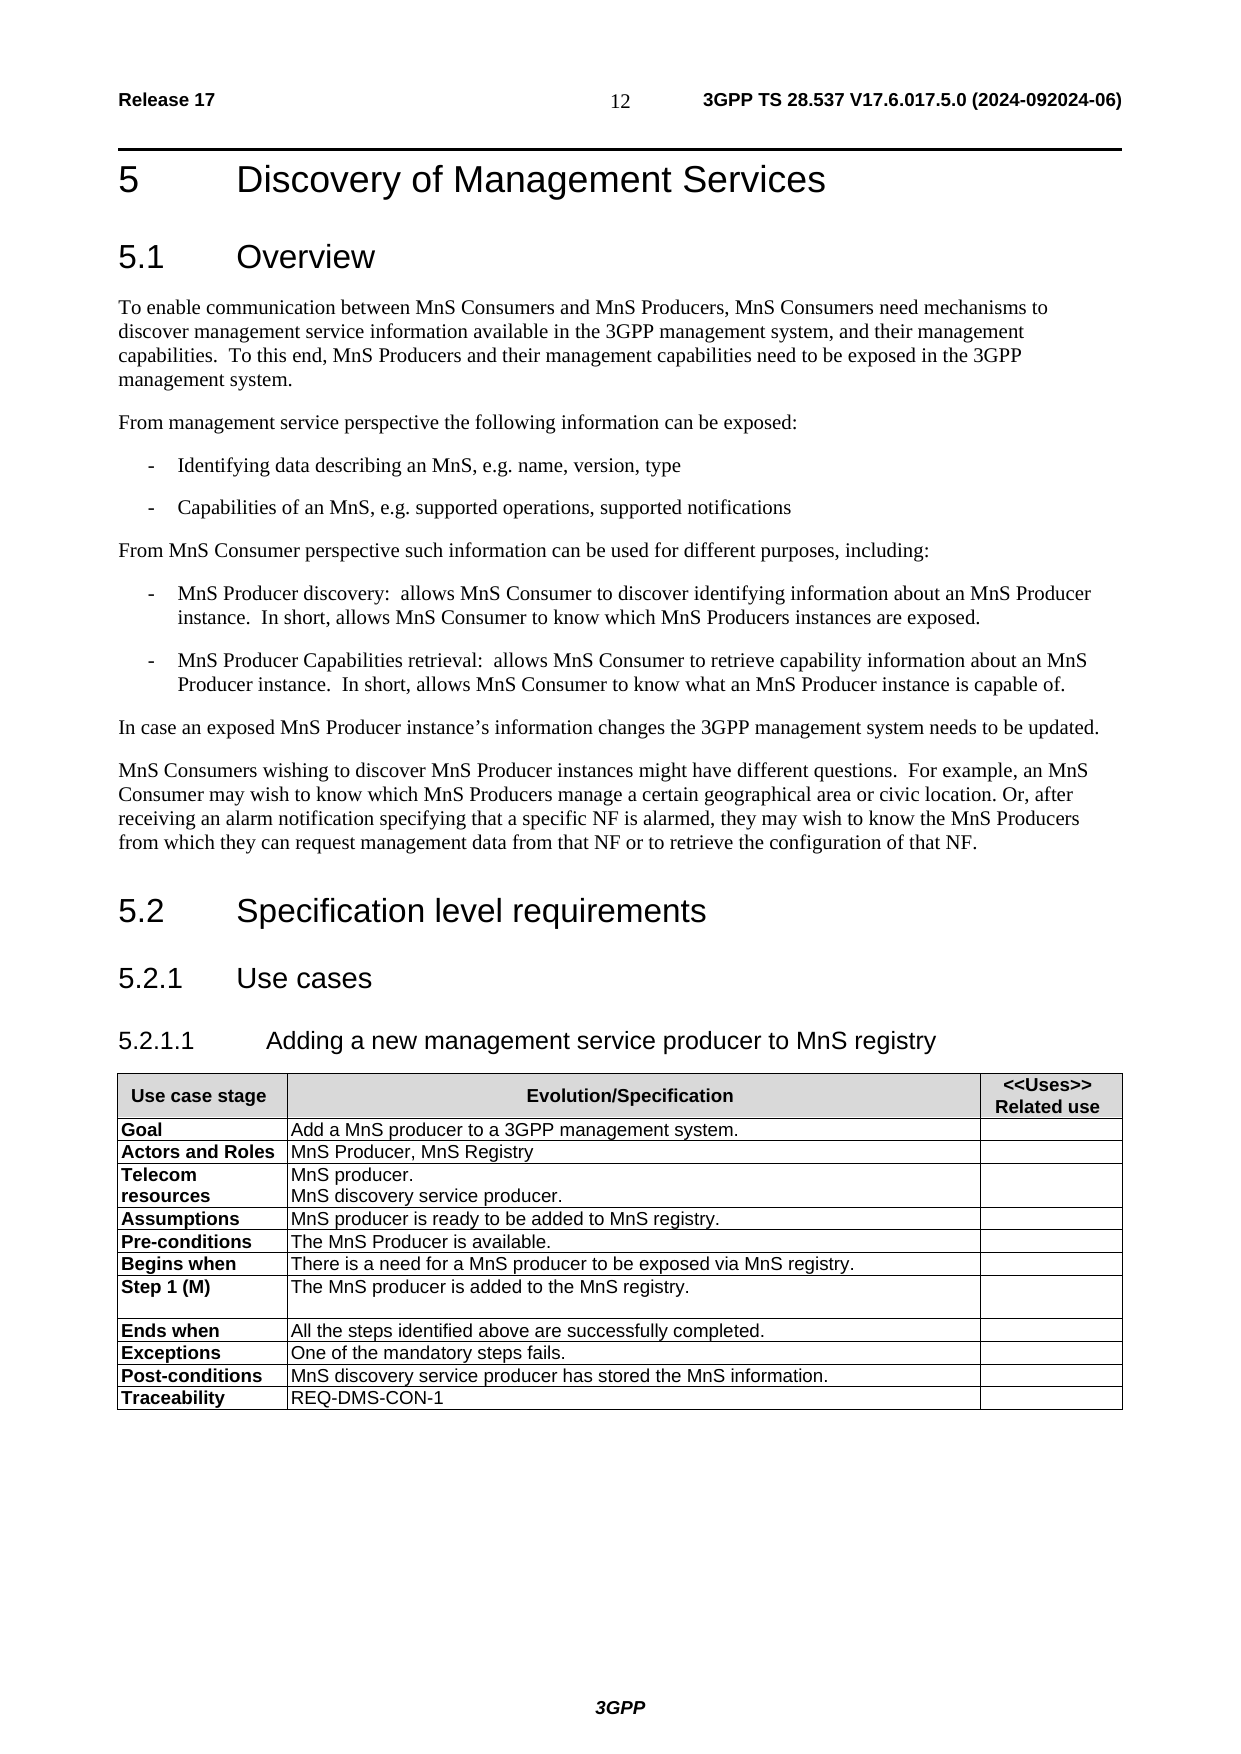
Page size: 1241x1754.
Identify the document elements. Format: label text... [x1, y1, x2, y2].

table_cell Actors and Roles [118, 1141, 287, 1163]
table_cell Goal [118, 1119, 287, 1140]
text From MnS Consumer perspective such information can be used for different purposes, including: [118, 538, 1122, 562]
table_cell Traceability [118, 1387, 287, 1409]
table_cell All the steps identified above are successfully completed. [288, 1319, 980, 1341]
table_cell [981, 1208, 1122, 1229]
table_cell [981, 1387, 1122, 1409]
table_cell The MnS producer is added to the MnS registry. [288, 1276, 980, 1318]
table_cell One of the mandatory steps fails. [288, 1342, 980, 1363]
table_cell MnS discovery service producer has stored the MnS information. [288, 1365, 980, 1386]
text From management service perspective the following information can be exposed: [118, 410, 1122, 434]
text In case an exposed MnS Producer instance’s information changes the 3GPP management system needs to be updated. [118, 715, 1122, 739]
text - Capabilities of an MnS, e.g. supported operations, supported notifications [148, 495, 1122, 519]
table_cell Pre-conditions [118, 1230, 287, 1252]
subtitle 5 Discovery of Management Services [118, 151, 1122, 200]
table_cell MnS producer. MnS discovery service producer. [288, 1164, 980, 1207]
table_cell [981, 1253, 1122, 1274]
text MnS Consumers wishing to discover MnS Producer instances might have different questions. For example, an MnS Consumer may wish to know which MnS Producers manage a certain geographical area or civic location. Or, after receiving an alarm notification specifying that a specific NF is alarmed, they may wish to know the MnS Producers from which they can request management data from that NF or to retrieve the configuration of that NF. [118, 757, 1122, 854]
subtitle 5.1 Overview [118, 237, 1122, 276]
table_cell Add a MnS producer to a 3GPP management system. [288, 1119, 980, 1140]
text - MnS Producer discovery: allows MnS Consumer to discover identifying information about an MnS Producer instance. In short, allows MnS Consumer to know which MnS Producers instances are exposed. [148, 581, 1122, 629]
table_cell [981, 1276, 1122, 1318]
table_cell [981, 1230, 1122, 1252]
table_cell [981, 1119, 1122, 1140]
table_cell REQ-DMS-CON-1 [288, 1387, 980, 1409]
table_cell MnS producer is ready to be added to MnS registry. [288, 1208, 980, 1229]
text - MnS Producer Capabilities retrieval: allows MnS Consumer to retrieve capability information about an MnS Producer instance. In short, allows MnS Consumer to know what an MnS Producer instance is capable of. [148, 648, 1122, 696]
table_cell Ends when [118, 1319, 287, 1341]
table_cell Exceptions [118, 1342, 287, 1363]
table_cell [981, 1141, 1122, 1163]
table_cell [981, 1365, 1122, 1386]
table_cell Begins when [118, 1253, 287, 1274]
text To enable communication between MnS Consumers and MnS Producers, MnS Consumers need mechanisms to discover management service information available in the 3GPP management system, and their management capabilities. To this end, MnS Producers and their management capabilities need to be exposed in the 3GPP management system. [118, 295, 1122, 391]
table_cell [981, 1319, 1122, 1341]
subtitle 5.2 Specification level requirements [118, 891, 1122, 930]
table_header Evolution/Specification [288, 1074, 980, 1117]
table_cell [981, 1164, 1122, 1207]
table_cell [981, 1342, 1122, 1363]
subtitle 5.2.1.1 Adding a new management service producer to MnS registry [118, 1026, 1122, 1054]
table_cell Post-conditions [118, 1365, 287, 1386]
table_cell There is a need for a MnS producer to be exposed via MnS registry. [288, 1253, 980, 1274]
table_header <<Uses>> Related use [981, 1074, 1122, 1117]
table_cell MnS Producer, MnS Registry [288, 1141, 980, 1163]
table_cell Assumptions [118, 1208, 287, 1229]
table_cell The MnS Producer is available. [288, 1230, 980, 1252]
table_cell Step 1 (M) [118, 1276, 287, 1318]
table_header Use case stage [118, 1074, 287, 1117]
subtitle 5.2.1 Use cases [118, 961, 1122, 994]
table_cell Telecom resources [118, 1164, 287, 1207]
text - Identifying data describing an MnS, e.g. name, version, type [148, 452, 1122, 477]
